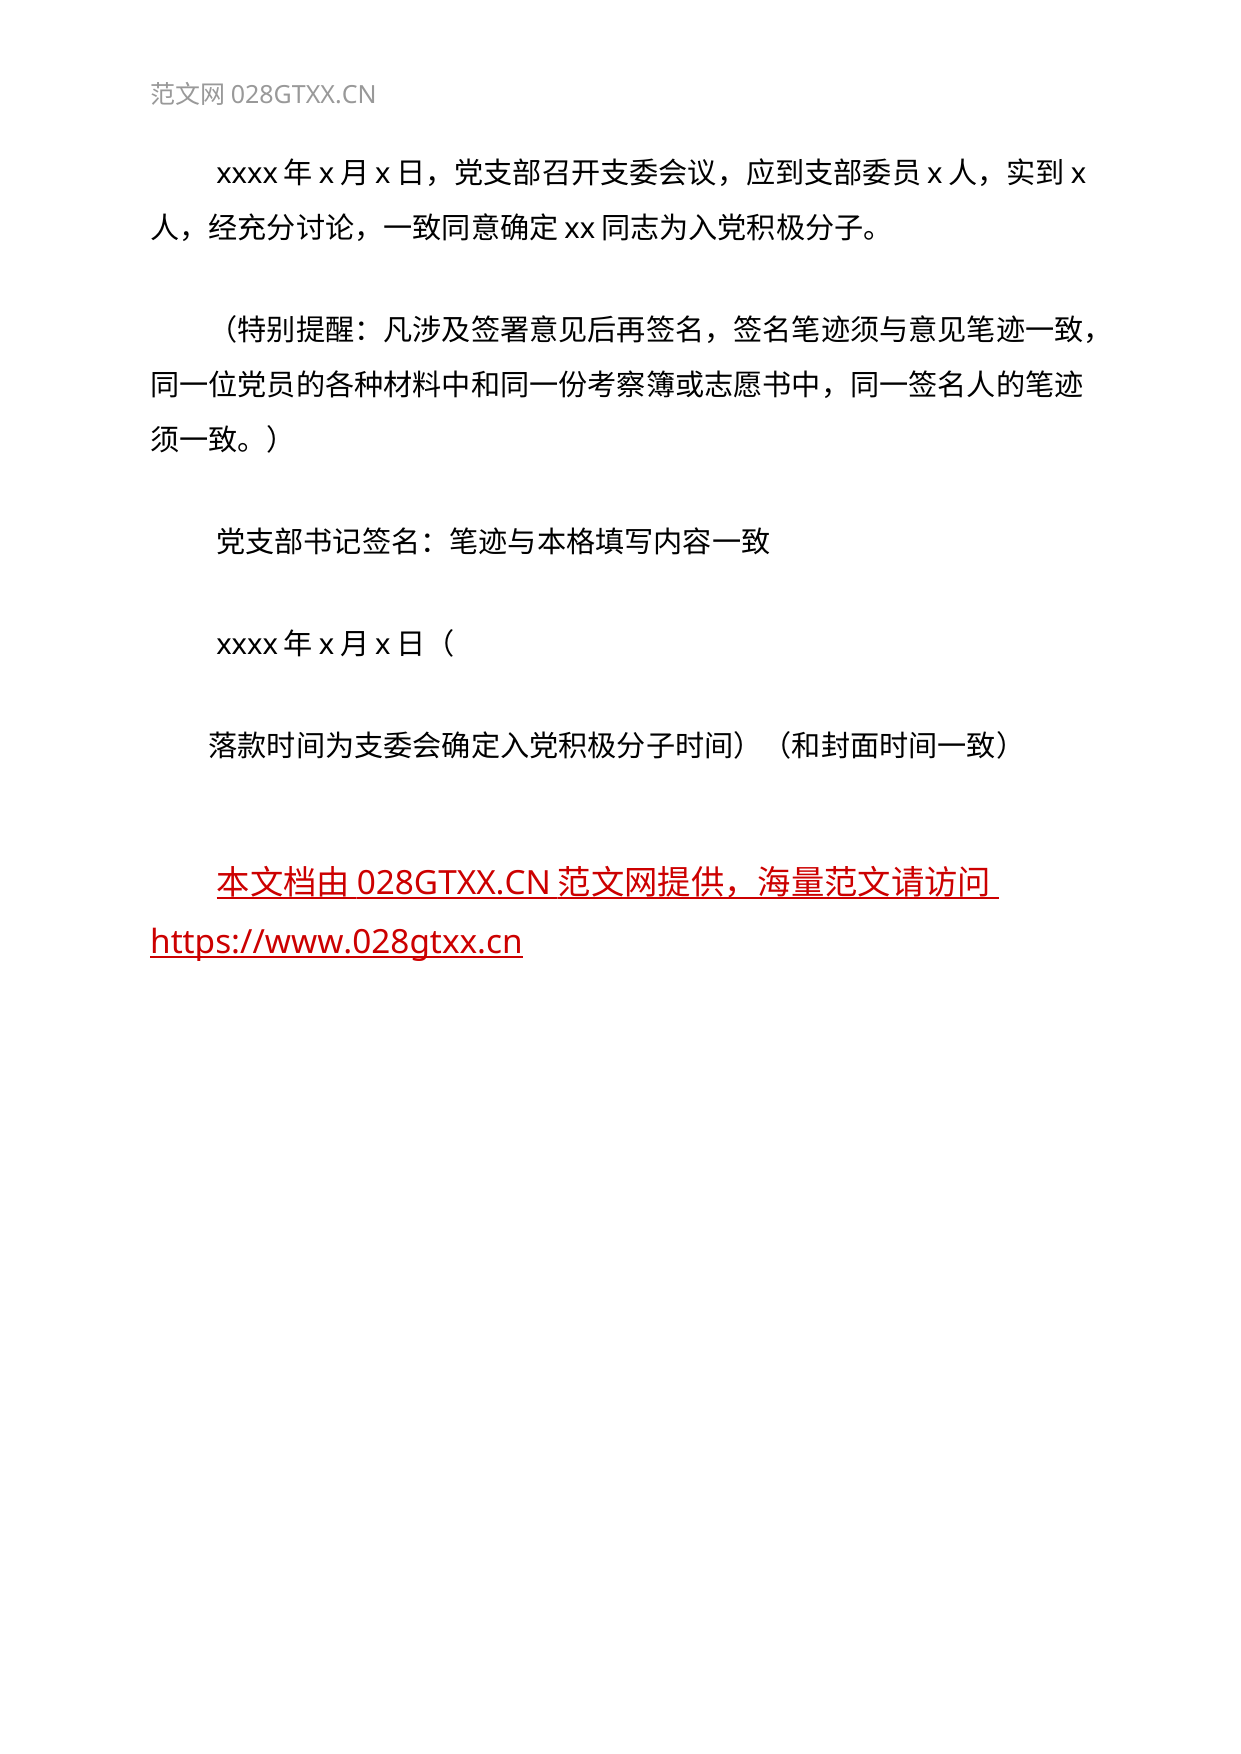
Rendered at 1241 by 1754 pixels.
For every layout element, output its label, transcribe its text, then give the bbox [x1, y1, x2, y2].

text xxxx年x月x日，党支部召开支委会议，应到支部委员x人，实到x人，经充分讨论，一致同意确定xx同志为入党积极分子。 [150, 150, 1090, 247]
text 本文档由028GTXX.CN范文网提供，海量范文请访问 https://www.028gtxx.cn [150, 856, 1090, 963]
text （特别提醒：凡涉及签署意见后再签名，签名笔迹须与意见笔迹一致，同一位党员的各种材料中和同一份考察簿或志愿书中，同一签名人的笔迹须一致。） [150, 307, 1090, 459]
text 党支部书记签名：笔迹与本格填写内容一致 [150, 518, 1090, 561]
text 落款时间为支委会确定入党积极分子时间）（和封面时间一致） [150, 722, 1090, 765]
text xxxx年x月x日（ [150, 621, 1090, 663]
